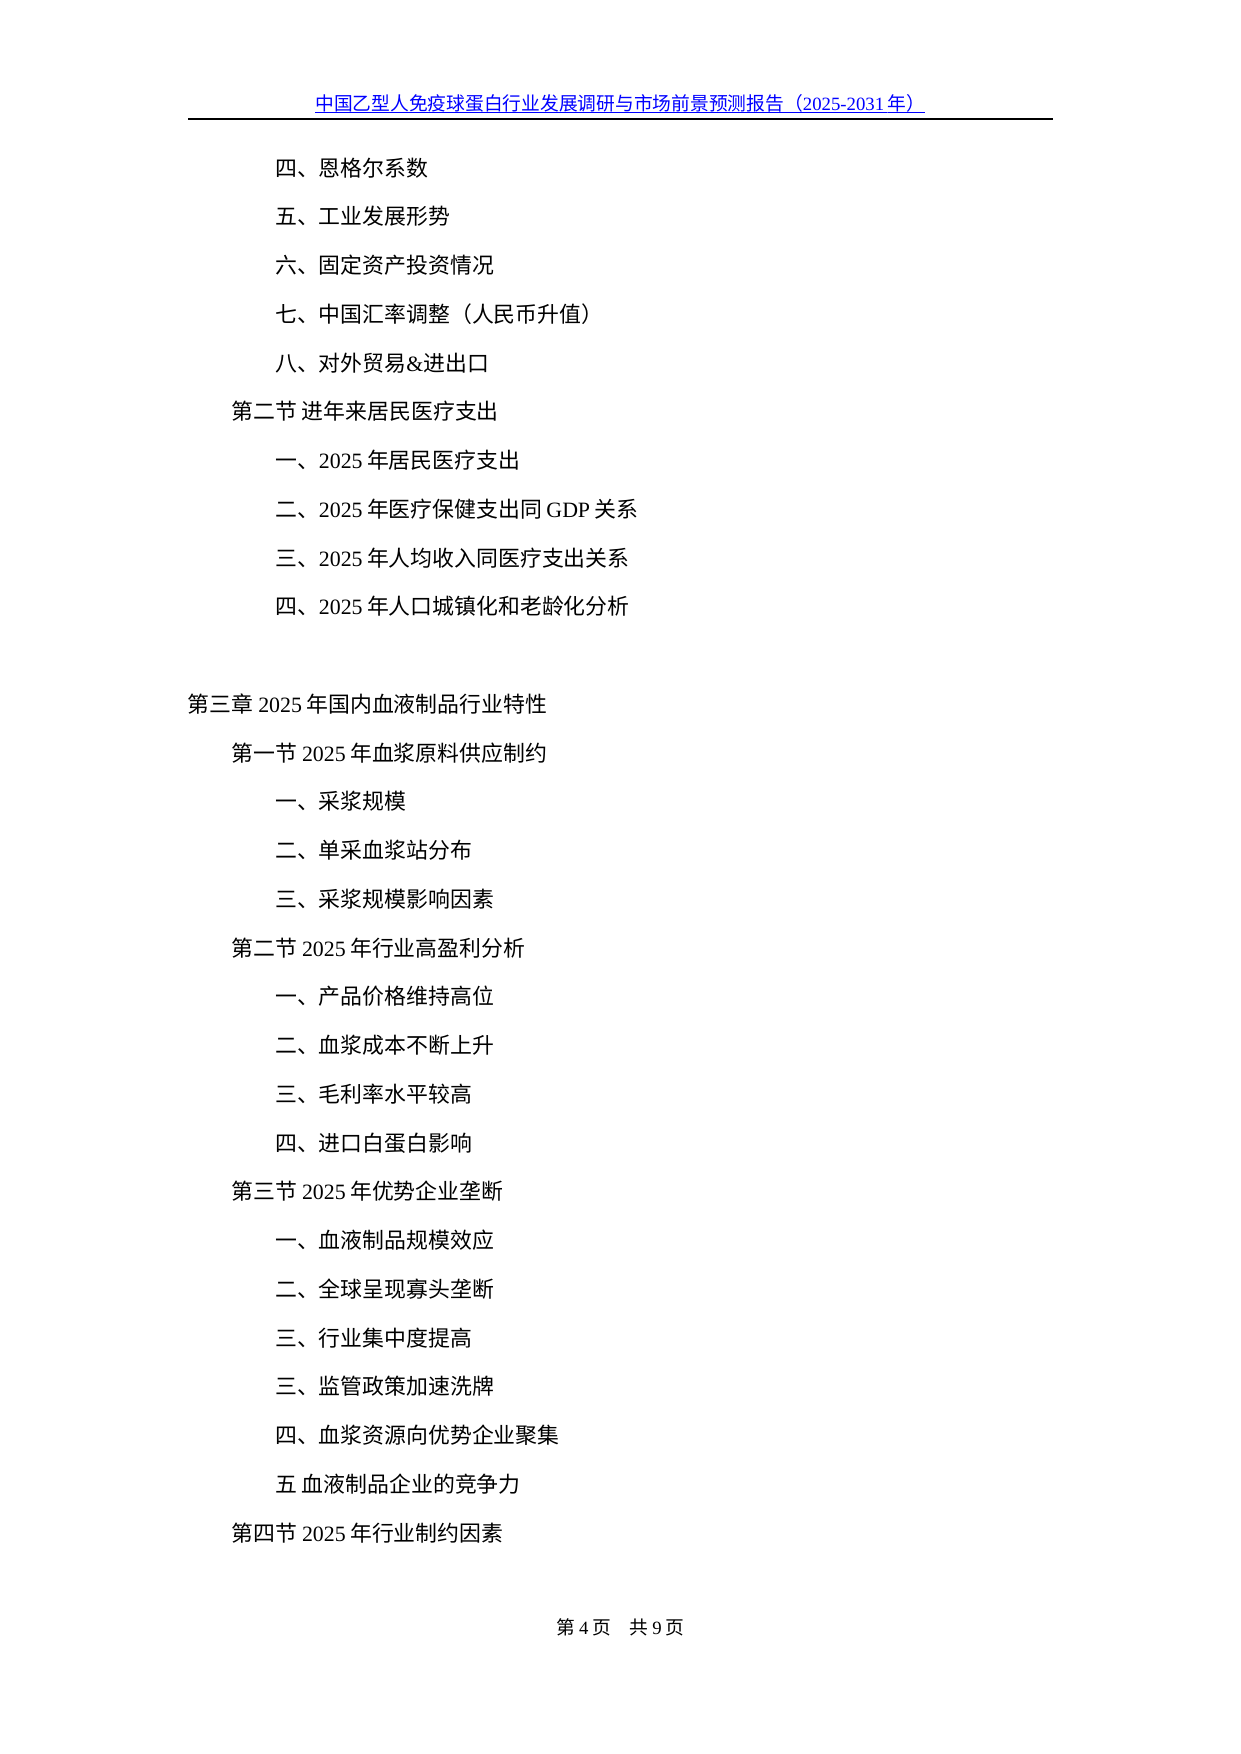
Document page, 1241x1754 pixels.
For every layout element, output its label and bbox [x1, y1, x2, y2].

text [187, 150, 1053, 1548]
